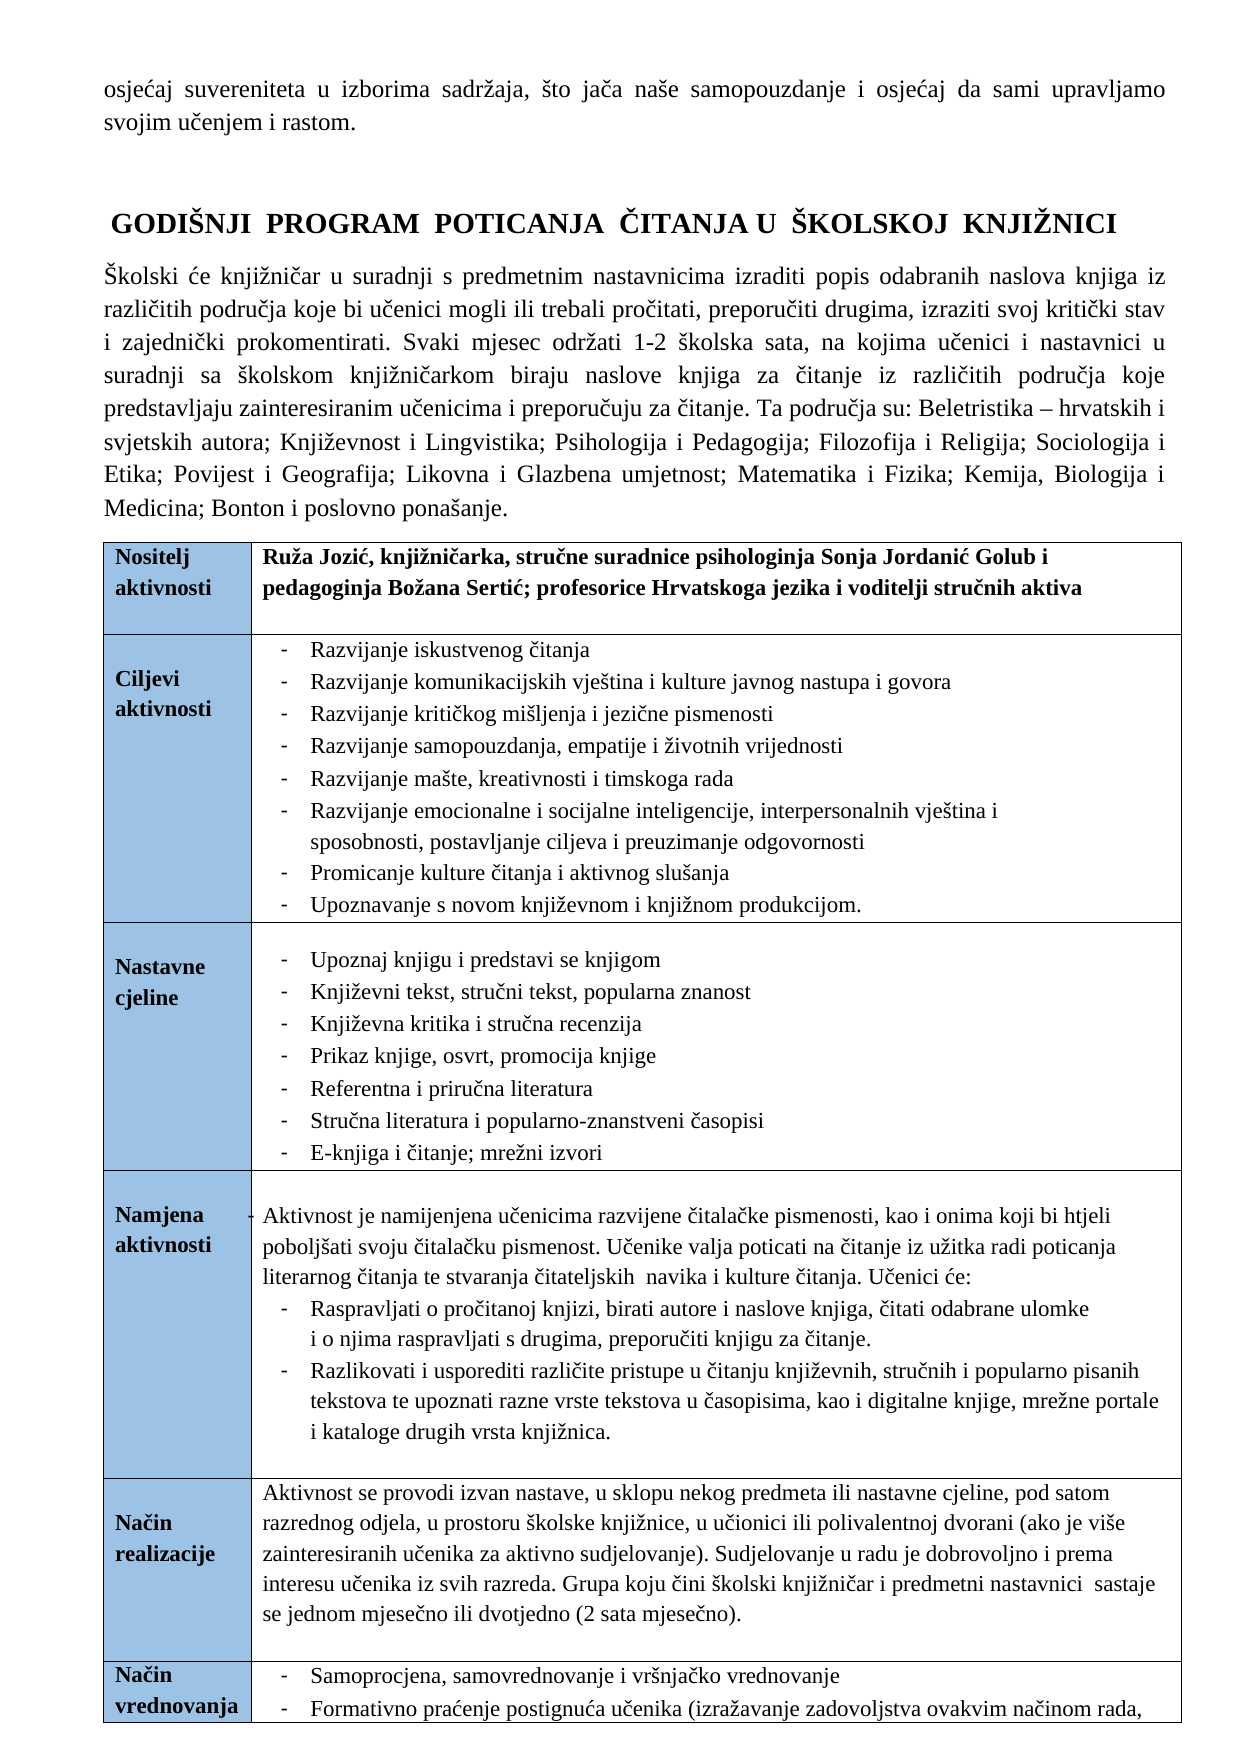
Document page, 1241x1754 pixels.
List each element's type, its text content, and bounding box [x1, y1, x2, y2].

table_cell Nastavne cjeline [104, 923, 251, 1170]
table_cell Namjena aktivnosti [104, 1171, 251, 1478]
table_cell Način realizacije [104, 1479, 251, 1661]
table_header Nositelj aktivnosti [104, 543, 251, 634]
text GODIŠNJI PROGRAM POTICANJA ČITANJA U ŠKOLSKOJ KNJIŽNICI [74, 206, 1167, 240]
table_cell Ciljevi aktivnosti [104, 635, 251, 922]
table_cell Upoznaj knjigu i predstavi se knjigom Književni tekst, stručni tekst, popularna znanost Književna kritika i stručna recenzija Prikaz knjige, osvrt, promocija knjige Referentna i priručna literatura Stručna literatura i popularno-znanstveni časopisi E-knjiga i čitanje; mrežni izvori [252, 923, 1181, 1170]
table_header Ruža Jozić, knjižničarka, stručne suradnice psihologinja Sonja Jordanić Golub i pedagoginja Božana Sertić; profesorice Hrvatskoga jezika i voditelji stručnih aktiva [252, 543, 1181, 634]
table_cell Aktivnost se provodi izvan nastave, u sklopu nekog predmeta ili nastavne cjeline, pod satom razrednog odjela, u prostoru školske knjižnice, u učionici ili polivalentnoj dvorani (ako je više zainteresiranih učenika za aktivno sudjelovanje). Sudjelovanje u radu je dobrovoljno i prema interesu učenika iz svih razreda. Grupa koju čini školski knjižničar i predmetni nastavnici sastaje se jednom mjesečno ili dvotjedno (2 sata mjesečno). [252, 1479, 1181, 1661]
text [103, 74, 1167, 136]
table_cell Razvijanje iskustvenog čitanja Razvijanje komunikacijskih vještina i kulture javnog nastupa i govora Razvijanje kritičkog mišljenja i jezične pismenosti Razvijanje samopouzdanja, empatije i životnih vrijednosti Razvijanje mašte, kreativnosti i timskoga rada Razvijanje emocionalne i socijalne inteligencije, interpersonalnih vještina i sposobnosti, postavljanje ciljeva i preuzimanje odgovornosti Promicanje kulture čitanja i aktivnog slušanja Upoznavanje s novom književnom i knjižnom produkcijom. [252, 635, 1181, 922]
table_cell Aktivnost je namijenjena učenicima razvijene čitalačke pismenosti, kao i onima koji bi htjeli poboljšati svoju čitalačku pismenost. Učenike valja poticati na čitanje iz užitka radi poticanja literarnog čitanja te stvaranja čitateljskih navika i kulture čitanja. Učenici će: Raspravljati o pročitanoj knjizi, birati autore i naslove knjiga, čitati odabrane ulomke i o njima raspravljati s drugima, preporučiti knjigu za čitanje. Razlikovati i usporediti različite pristupe u čitanju književnih, stručnih i popularno pisanih tekstova te upoznati razne vrste tekstova u časopisima, kao i digitalne knjige, mrežne portale i kataloge drugih vrsta knjižnica. [252, 1171, 1181, 1478]
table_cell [104, 1662, 251, 1722]
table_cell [252, 1662, 1181, 1722]
text Školski će knjižničar u suradnji s predmetnim nastavnicima izraditi popis odabranih naslova knjiga iz različitih područja koje bi učenici mogli ili trebali pročitati, preporučiti drugima, izraziti svoj kritički stav i zajednički prokomentirati. Svaki mjesec održati 1-2 školska sata, na kojima učenici i nastavnici u suradnji sa školskom knjižničarkom biraju naslove knjiga za čitanje iz različitih područja koje predstavljaju zainteresiranim učenicima i preporučuju za čitanje. Ta područja su: Beletristika – hrvatskih i svjetskih autora; Književnost i Lingvistika; Psihologija i Pedagogija; Filozofija i Religija; Sociologija i Etika; Povijest i Geografija; Likovna i Glazbena umjetnost; Matematika i Fizika; Kemija, Biologija i Medicina; Bonton i poslovno ponašanje. [103, 261, 1167, 521]
